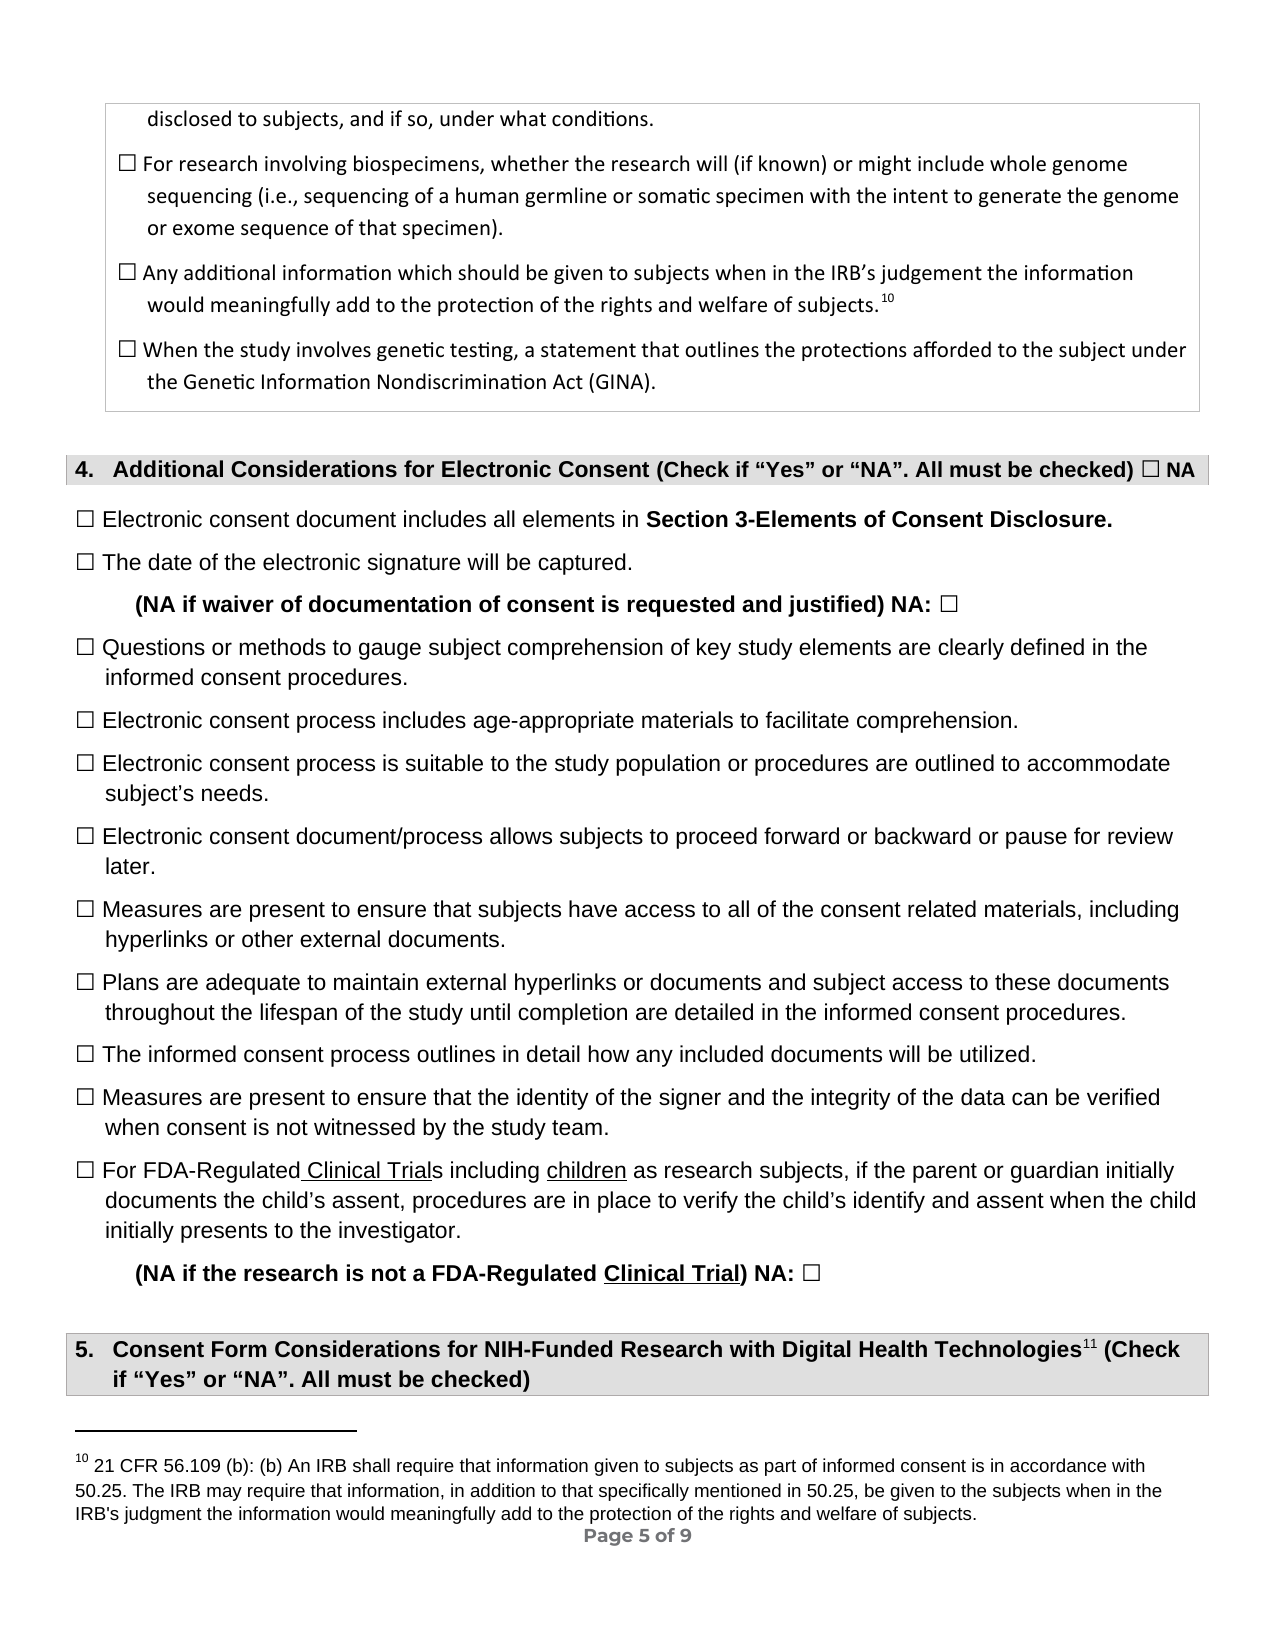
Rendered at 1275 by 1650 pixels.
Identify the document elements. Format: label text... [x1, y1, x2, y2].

text ☐ Electronic consent document includes all elements in Section 3-Elements of Consent Disclosure. [75, 506, 1200, 532]
text ☐ Measures are present to ensure that the identity of the signer and the integrity of the data can be verified when consent is not witnessed by the study team. [75, 1084, 1200, 1141]
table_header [106, 104, 1199, 411]
text ☐ Measures are present to ensure that subjects have access to all of the consent related materials, including hyperlinks or other external documents. [75, 896, 1200, 952]
text (NA if the research is not a FDA-Regulated Clinical Trial) NA: ☐ [135, 1260, 1200, 1286]
subtitle Consent Form Considerations for NIH-Funded Research with Digital Health Technologies (Check if “Yes” or “NA”. All must be checked) [67, 1334, 1208, 1395]
text ☐ The date of the electronic signature will be captured. [75, 549, 1200, 575]
text (NA if waiver of documentation of consent is requested and justified) NA: ☐ [135, 591, 1200, 618]
text ☐ Plans are adequate to maintain external hyperlinks or documents and subject access to these documents throughout the lifespan of the study until completion are detailed in the informed consent procedures. [75, 968, 1200, 1025]
text ☐ Electronic consent process is suitable to the study population or procedures are outlined to accommodate subject’s needs. [75, 750, 1200, 806]
text ☐ Questions or methods to gauge subject comprehension of key study elements are clearly defined in the informed consent procedures. [75, 634, 1200, 691]
text ☐ Electronic consent process includes age-appropriate materials to facilitate comprehension. [75, 707, 1200, 733]
text ☐ The informed consent process outlines in detail how any included documents will be utilized. [75, 1041, 1200, 1068]
text ☐ For FDA-Regulated Clinical Trials including children as research subjects, if the parent or guardian initially documents the child’s assent, procedures are in place to verify the child’s identify and assent when the child initially presents to the investigator. [75, 1157, 1200, 1244]
text ☐ Electronic consent document/process allows subjects to proceed forward or backward or pause for review later. [75, 823, 1200, 879]
list Additional Considerations for Electronic Consent (Check if “Yes” or “NA”. All must be checked) ☐ NA [67, 455, 1208, 485]
